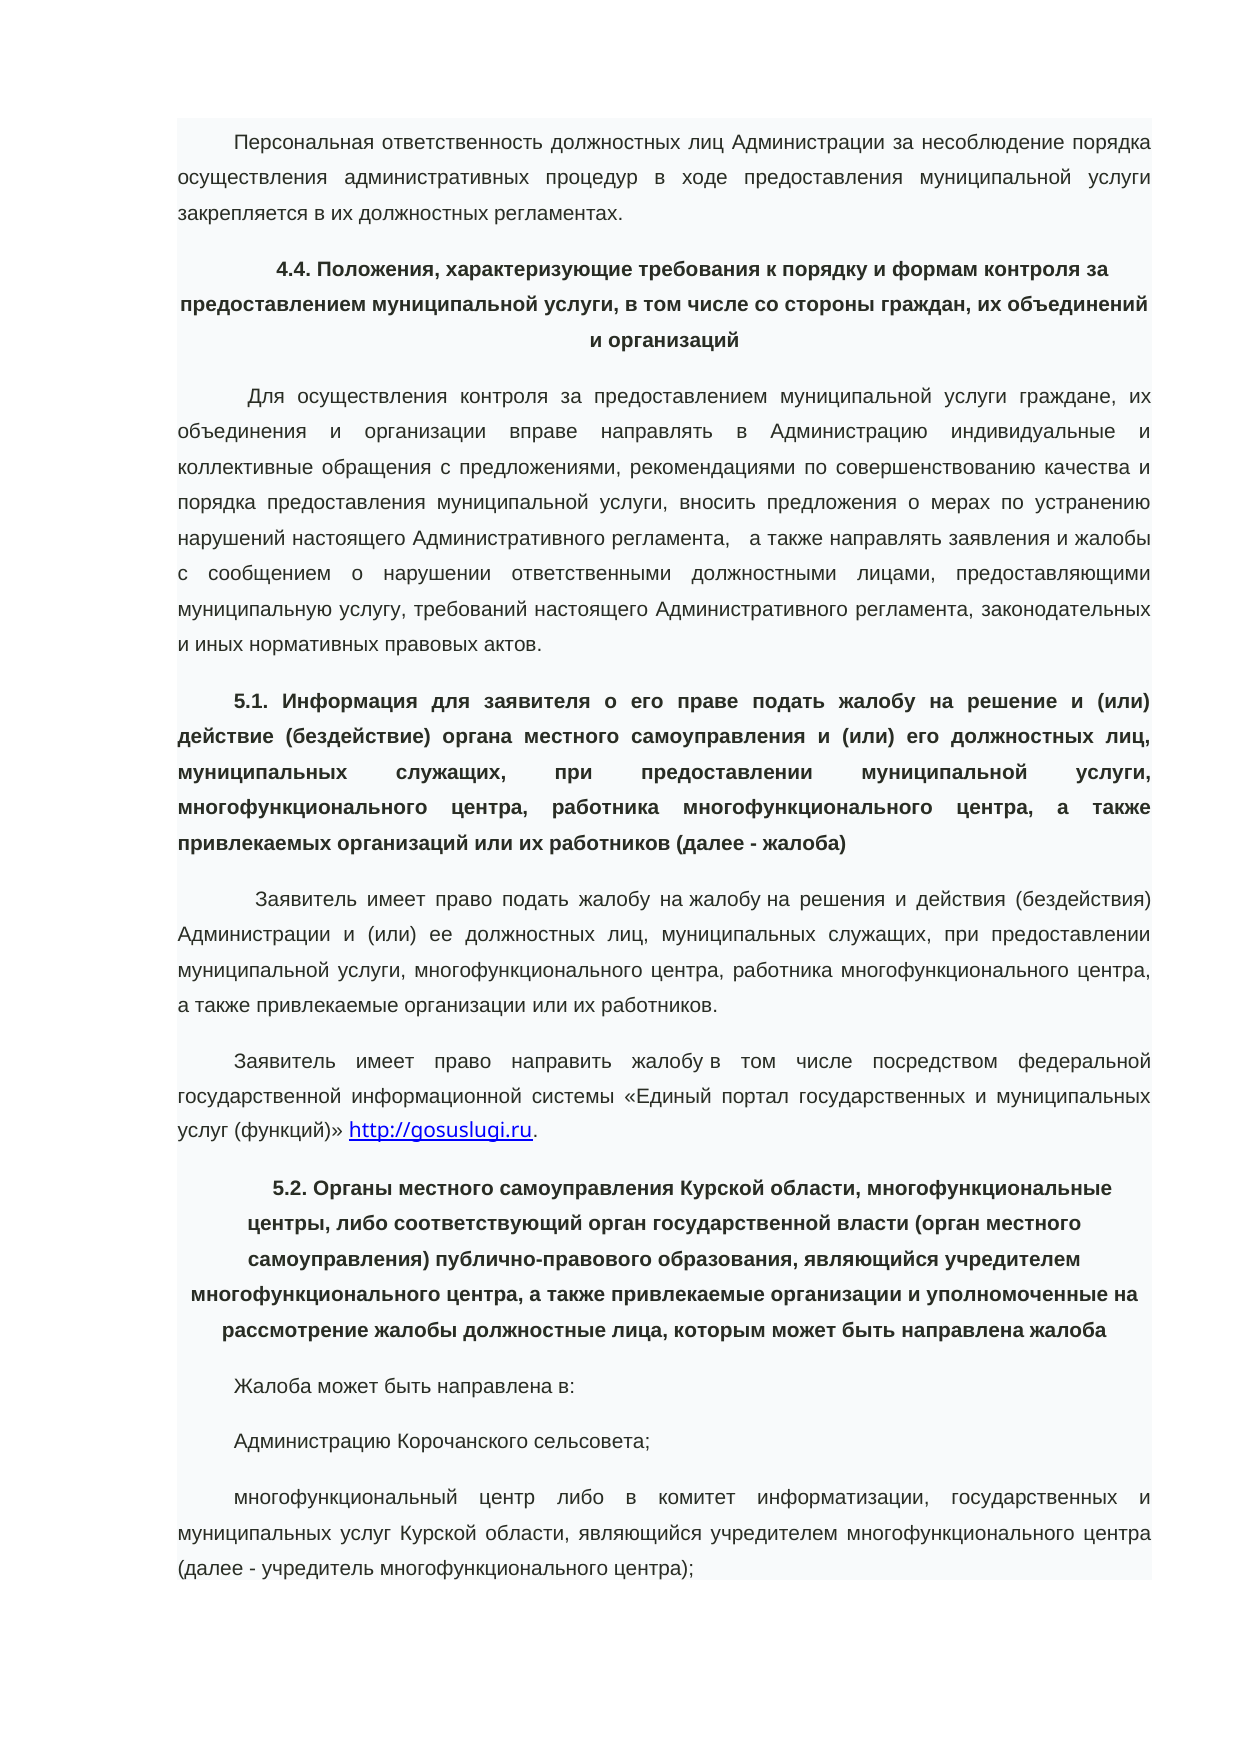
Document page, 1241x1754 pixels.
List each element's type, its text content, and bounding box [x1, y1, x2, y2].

text Заявитель имеет право направить жалобу в том числе посредством федеральной государственной информационной системы «Единый портал государственных и муниципальных услуг (функций)» http://gosuslugi.ru. [177, 1037, 1152, 1144]
text Заявитель имеет право подать жалобу на жалобу на решения и действия (бездействия) Администрации и (или) ее должностных лиц, муниципальных служащих, при предоставлении муниципальной услуги, многофункционального центра, работника многофункционального центра, а также привлекаемые организации или их работников. [177, 875, 1152, 1017]
text Для осуществления контроля за предоставлением муниципальной услуги граждане, их объединения и организации вправе направлять в Администрацию индивидуальные и коллективные обращения с предложениями, рекомендациями по совершенствованию качества и порядка предоставления муниципальной услуги, вносить предложения о мерах по устранению нарушений настоящего Административного регламента, а также направлять заявления и жалобы с сообщением о нарушении ответственными должностными лицами, предоставляющими муниципальную услугу, требований настоящего Административного регламента, законодательных и иных нормативных правовых актов. [177, 372, 1152, 656]
text многофункциональный центр либо в комитет информатизации, государственных и муниципальных услуг Курской области, являющийся учредителем многофункционального центра (далее - учредитель многофункционального центра); [177, 1474, 1152, 1580]
text Жалоба может быть направлена в: [177, 1362, 1152, 1397]
text Администрацию Корочанского сельсовета; [177, 1418, 1152, 1453]
text 5.2. Органы местного самоуправления Курской области, многофункциональные центры, либо соответствующий орган государственной власти (орган местного самоуправления) публично-правового образования, являющийся учредителем многофункционального центра, а также привлекаемые организации и уполномоченные на рассмотрение жалобы должностные лица, которым может быть направлена жалоба [177, 1164, 1152, 1342]
text 4.4. Положения, характеризующие требования к порядку и формам контроля за предоставлением муниципальной услуги, в том числе со стороны граждан, их объединений и организаций [177, 245, 1152, 352]
text Персональная ответственность должностных лиц Администрации за несоблюдение порядка осуществления административных процедур в ходе предоставления муниципальной услуги закрепляется в их должностных регламентах. [177, 118, 1152, 225]
text 5.1. Информация для заявителя о его праве подать жалобу на решение и (или) действие (бездействие) органа местного самоуправления и (или) его должностных лиц, муниципальных служащих, при предоставлении муниципальной услуги, многофункционального центра, работника многофункционального центра, а также привлекаемых организаций или их работников (далее - жалоба) [177, 677, 1152, 854]
